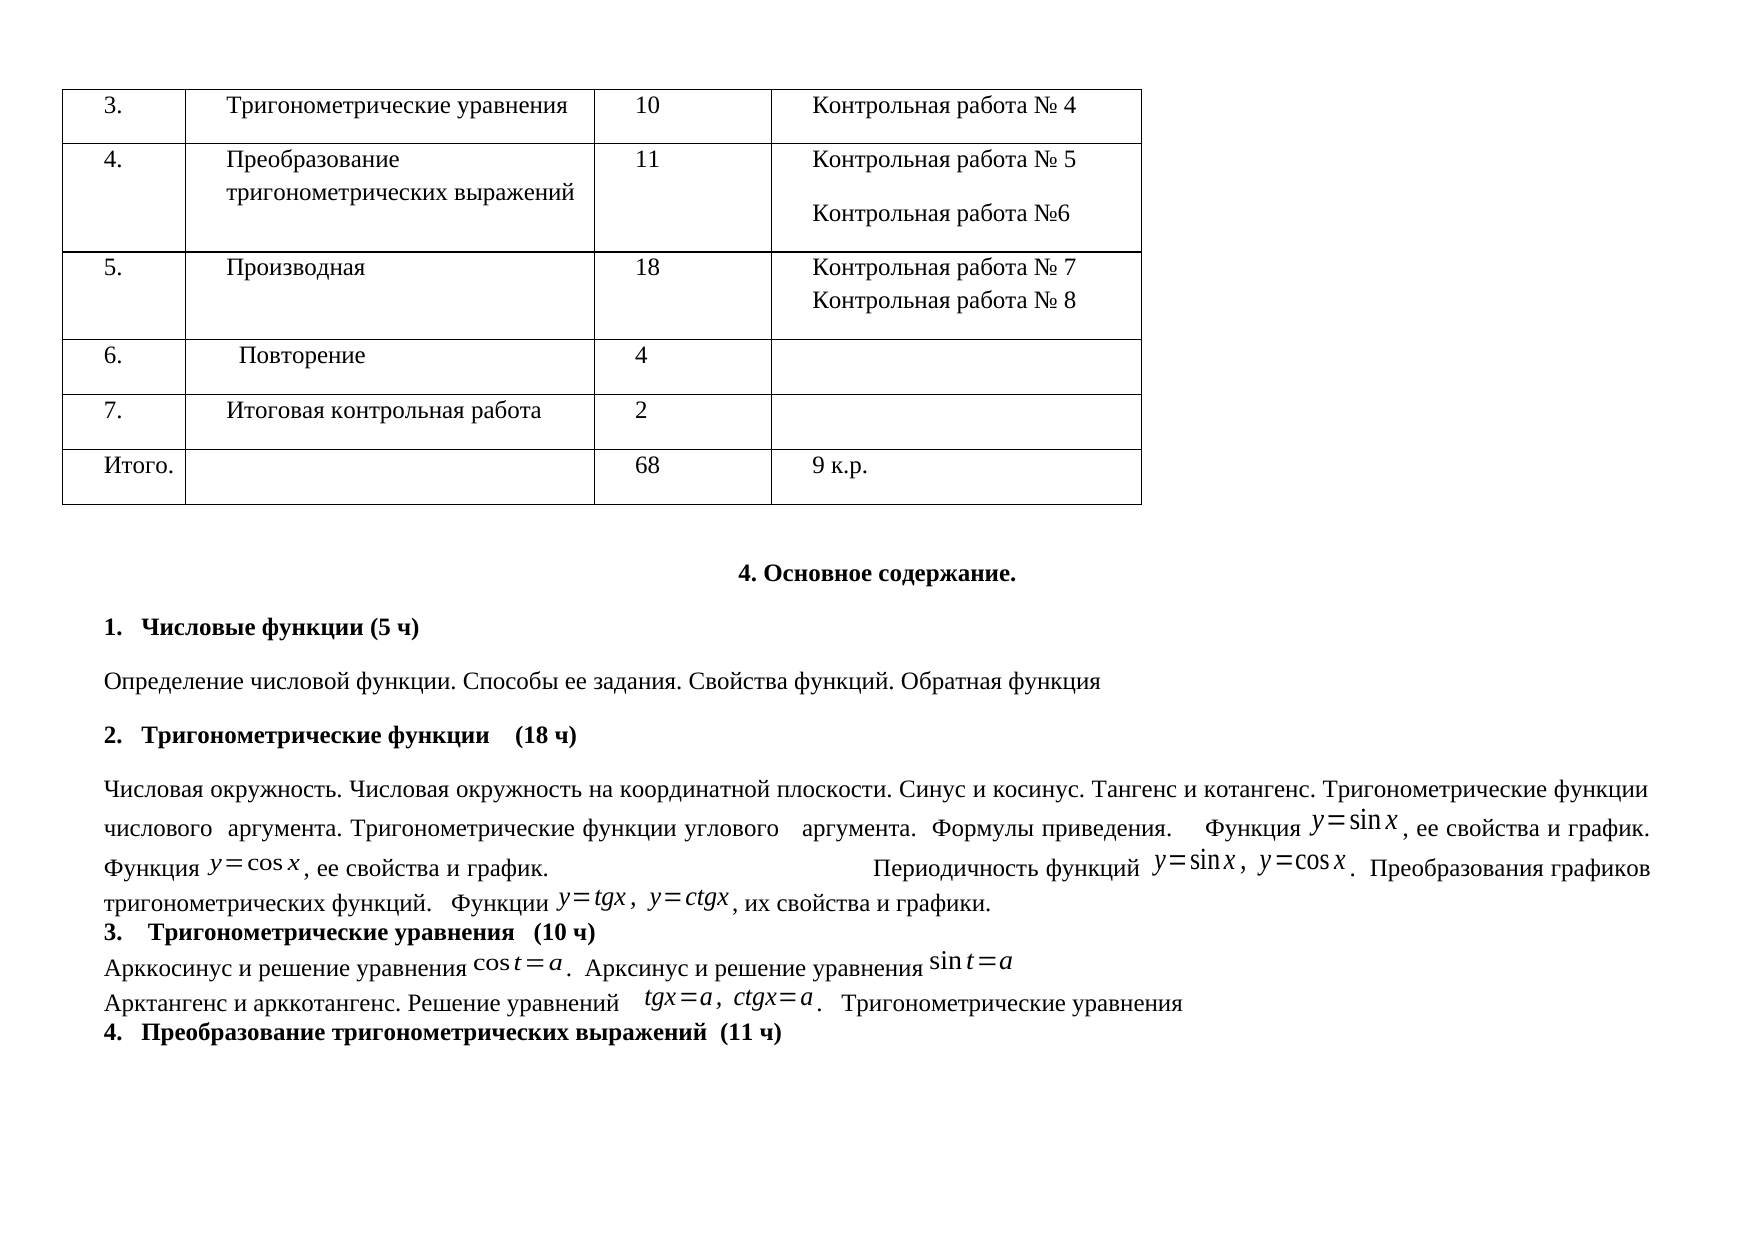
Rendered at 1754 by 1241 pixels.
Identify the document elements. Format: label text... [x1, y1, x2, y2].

table_cell [63, 253, 185, 339]
table_cell 18 [595, 253, 771, 339]
text Числовая окружность. Числовая окружность на координатной плоскости. Синус и косинус. Тангенс и котангенс. Тригонометрические функции числового аргумента. Тригонометрические функции углового аргумента. Формулы приведения. Функция , ее свойства и график. Функция , ее свойства и график. Периодичность функций . Преобразования графиков тригонометрических функций. Функции , их свойства и графики. [103, 774, 1651, 917]
text Определение числовой функции. Способы ее задания. Свойства функций. Обратная функция [103, 666, 1651, 695]
table_cell Контрольная работа № 5 Контрольная работа №6 [772, 144, 1141, 251]
table_cell [772, 340, 1141, 394]
list Тригонометрические уравнения (10 ч) [103, 917, 1651, 946]
text 2. Тригонометрические функции (18 ч) [103, 720, 1651, 749]
table_cell Повторение [186, 340, 594, 394]
table_cell 10 [595, 90, 771, 143]
text 4. Основное содержание. [103, 558, 1651, 587]
table_cell Производная [186, 253, 594, 339]
table_cell [63, 144, 185, 251]
table_cell Тригонометрические уравнения [186, 90, 594, 143]
text 1. Числовые функции (5 ч) [103, 612, 1651, 641]
table_cell [63, 395, 185, 449]
table_cell Контрольная работа № 4 [772, 90, 1141, 143]
table_cell Итого. [63, 450, 185, 504]
table_cell 4 [595, 340, 771, 394]
table_cell Преобразование тригонометрических выражений [186, 144, 594, 251]
text Арктангенс и арккотангенс. Решение уравнений . Тригонометрические уравнения [103, 981, 1651, 1017]
table_cell [63, 90, 185, 143]
table_cell Контрольная работа № 7 Контрольная работа № 8 [772, 253, 1141, 339]
table_cell 68 [595, 450, 771, 504]
table_cell [186, 450, 594, 504]
table_cell 2 [595, 395, 771, 449]
table_cell Итоговая контрольная работа [186, 395, 594, 449]
table_cell 11 [595, 144, 771, 251]
table_cell [63, 340, 185, 394]
text 4. Преобразование тригонометрических выражений (11 ч) [103, 1017, 1651, 1046]
text Арккосинус и решение уравнения . Арксинус и решение уравнения [103, 946, 1651, 981]
table_cell [772, 395, 1141, 449]
table_cell 9 к.р. [772, 450, 1141, 504]
